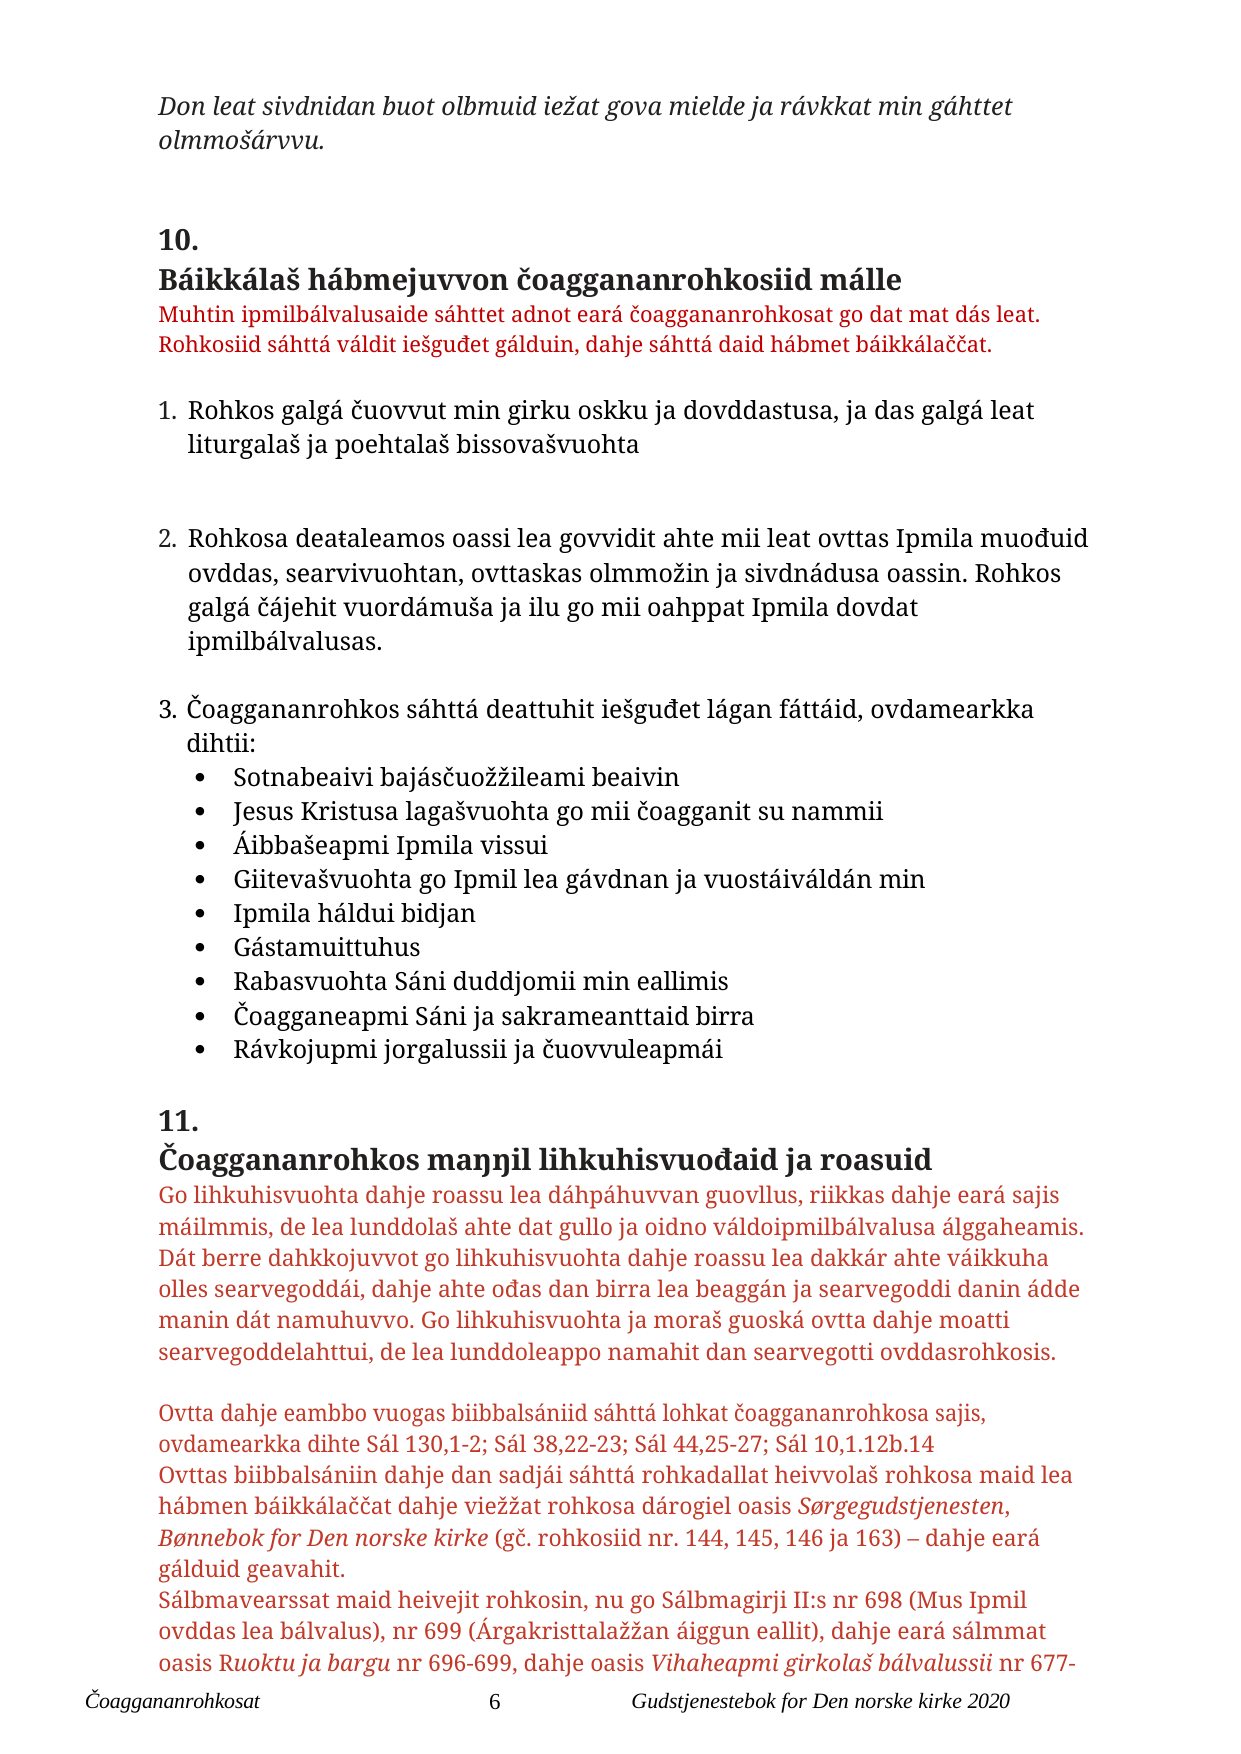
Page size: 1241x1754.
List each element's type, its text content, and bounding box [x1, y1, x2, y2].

list Sotnabeaivi bajásčuožžileami beaivin [196, 760, 1094, 794]
list Čoagganeapmi Sáni ja sakrameanttaid birra [196, 998, 1094, 1032]
list Jesus Kristusa lagašvuohta go mii čoagganit su nammii [196, 794, 1094, 828]
text 11. [158, 1100, 1094, 1139]
list Giitevašvuohta go Ipmil lea gávdnan ja vuostáiváldán min [196, 862, 1094, 896]
subtitle Báikkálaš hábmejuvvon čoaggananrohkosiid málle [158, 259, 1094, 299]
list Gástamuittuhus [196, 930, 1094, 964]
list Rohkos galgá čuovvut min girku oskku ja dovddastusa, ja das galgá leat liturgalaš ja poehtalaš bissovašvuohta [158, 393, 1094, 487]
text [158, 1584, 1094, 1678]
text Don leat sivdnidan buot olbmuid iežat gova mielde ja rávkkat min gáhttet olmmošárvvu. [158, 89, 1094, 157]
subtitle Čoaggananrohkos maŋŋil lihkuhisvuođaid ja roasuid [158, 1139, 1094, 1179]
list Rabasvuohta Sáni duddjomii min eallimis [196, 964, 1094, 998]
text Muhtin ipmilbálvalusaide sáhttet adnot eará čoaggananrohkosat go dat mat dás leat. Rohkosiid sáhttá váldit iešguđet gálduin, dahje sáhttá daid hábmet báikkálaččat. [158, 299, 1094, 358]
list Áibbašeapmi Ipmila vissui [196, 828, 1094, 862]
text Go lihkuhisvuohta dahje roassu lea dáhpáhuvvan guovllus, riikkas dahje eará sajis máilmmis, de lea lunddolaš ahte dat gullo ja oidno váldoipmilbálvalusa álggaheamis. Dát berre dahkkojuvvot go lihkuhisvuohta dahje roassu lea dakkár ahte váikkuha olles searvegoddái, dahje ahte ođas dan birra lea beaggán ja searvegoddi danin ádde manin dát namuhuvvo. Go lihkuhisvuohta ja moraš guoská ovtta dahje moatti searvegoddelahttui, de lea lunddoleappo namahit dan searvegotti ovddasrohkosis. [158, 1179, 1094, 1367]
text Ovtta dahje eambbo vuogas biibbalsániid sáhttá lohkat čoaggananrohkosa sajis, ovdamearkka dihte Sál 130,1-2; Sál 38,22-23; Sál 44,25-27; Sál 10,1.12b.14 [158, 1397, 1094, 1459]
list Ipmila háldui bidjan [196, 896, 1094, 930]
text 10. [158, 219, 1094, 259]
text Ovttas biibbalsániin dahje dan sadjái sáhttá rohkadallat heivvolaš rohkosa maid lea hábmen báikkálaččat dahje viežžat rohkosa dárogiel oasis Sørgegudstjenesten, Bønnebok for Den norske kirke (gč. rohkosiid nr. 144, 145, 146 ja 163) – dahje eará gálduid geavahit. [158, 1459, 1094, 1584]
list Rohkosa deaŧaleamos oassi lea govvidit ahte mii leat ovttas Ipmila muođuid ovddas, searvivuohtan, ovttaskas olmmožin ja sivdnádusa oassin. Rohkos galgá čájehit vuordámuša ja ilu go mii oahppat Ipmila dovdat ipmilbálvalusas. [158, 521, 1094, 657]
list Čoaggananrohkos sáhttá deattuhit iešguđet lágan fáttáid, ovdamearkka dihtii: [158, 691, 1094, 759]
list Rávkojupmi jorgalussii ja čuovvuleapmái [196, 1032, 1094, 1066]
